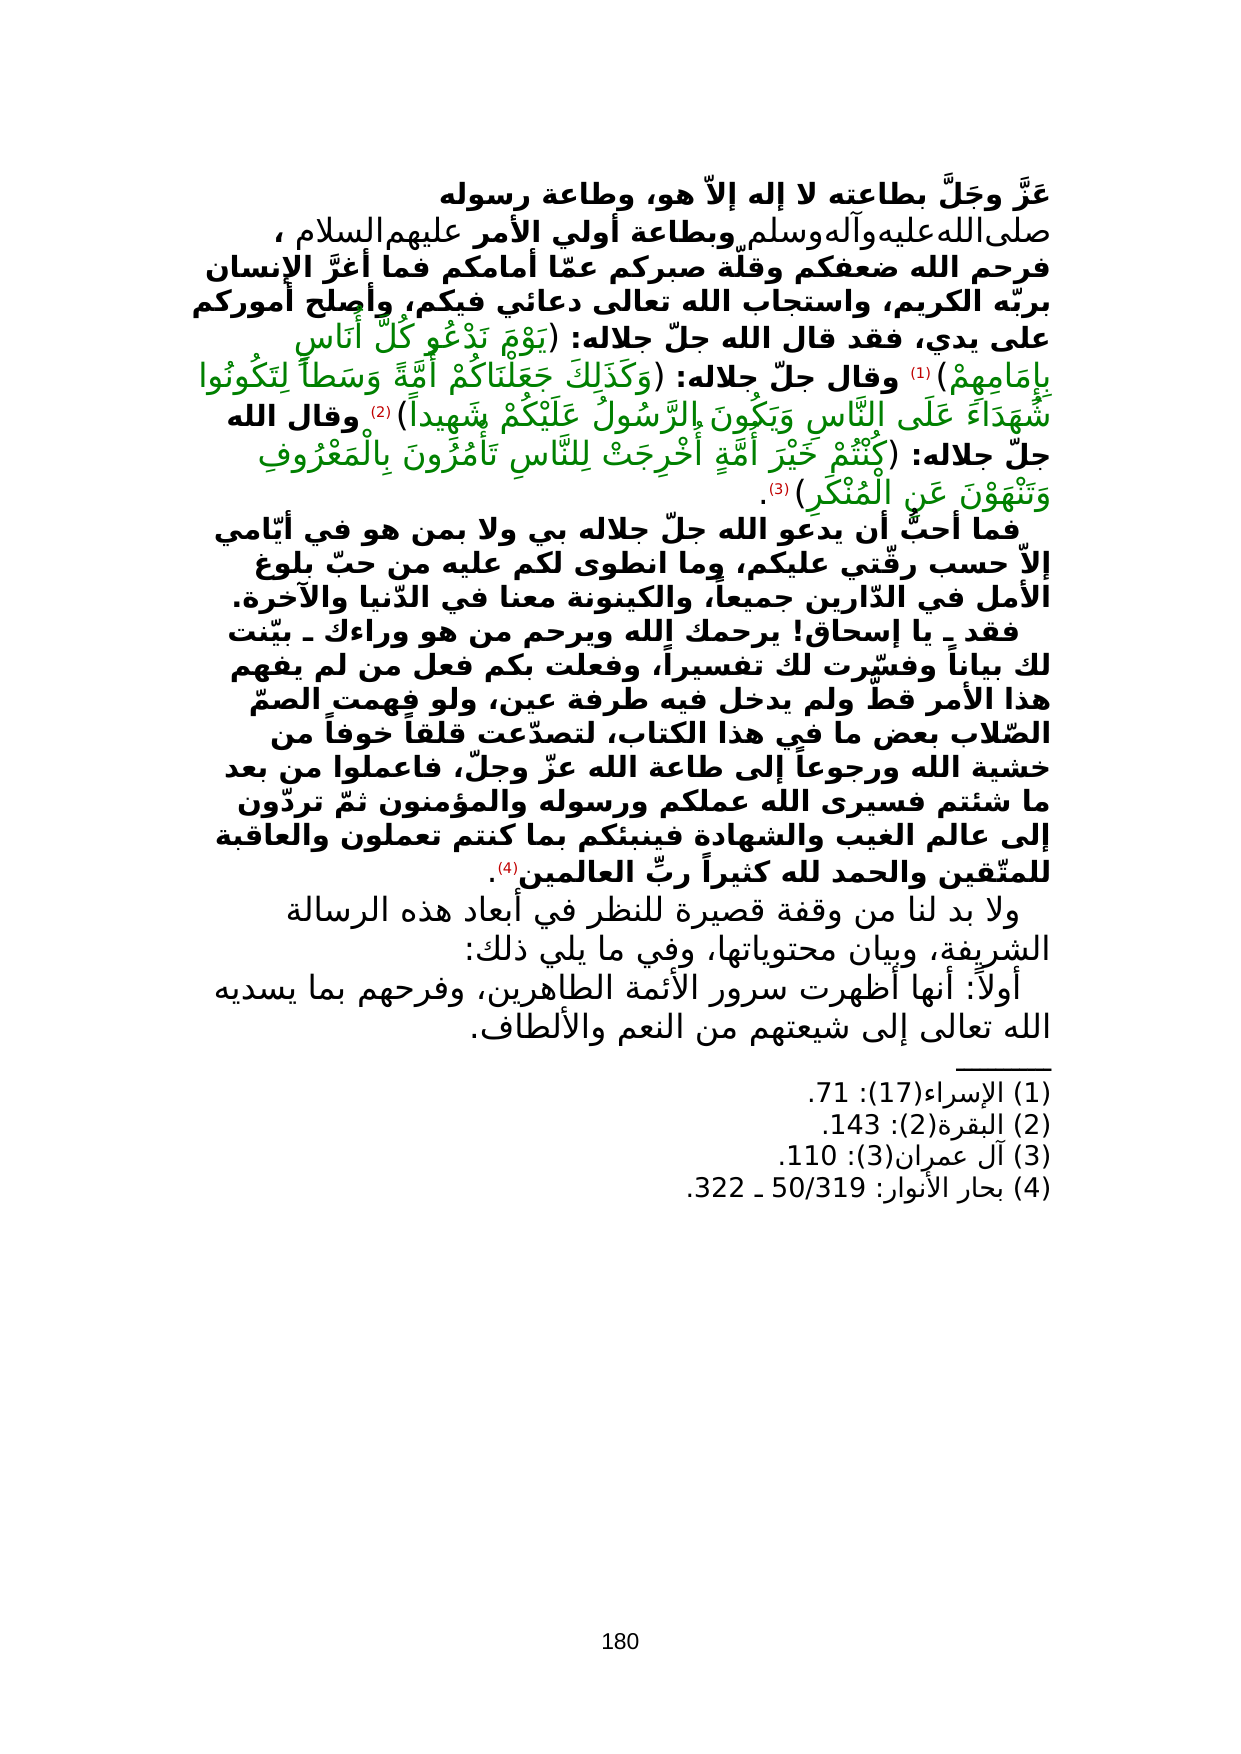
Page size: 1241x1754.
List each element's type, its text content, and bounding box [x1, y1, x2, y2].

text عَزَّ وجَلَّ بطاعته لا إله إلاّ هو، وطاعة رسوله صلى‌الله‌عليه‌وآله‌وسلم وبطاعة أولي الأمر عليهم‌السلام ، فرحم الله ضعفكم وقلّة صبركم عمّا أمامكم فما أغرَّ الإنسان بربّه الكريم، واستجاب الله تعالى دعائي فيكم، وأصلح أموركم على يدي، فقد قال الله جلّ جلاله: (يَوْمَ نَدْعُو كُلَّ أُنَاسٍ بِإِمَامِهِمْ) (1) وقال جلّ جلاله: (وَكَذَلِكَ جَعَلْنَاكُمْ أُمَّةً وَسَطاً لِتَكُونُوا شُهَدَاءَ عَلَى النَّاسِ وَيَكُونَ الرَّسُولُ عَلَيْكُمْ شَهِيداً) (2) وقال الله جلّ جلاله: (كُنْتُمْ خَيْرَ أُمَّةٍ أُخْرِجَتْ لِلنَّاسِ تَأْمُرُونَ بِالْمَعْرُوفِ وَتَنْهَوْنَ عَنِ الْمُنْكَرِ) (3). [189, 177, 1051, 512]
text ولا بد لنا من وقفة قصيرة للنظر في أبعاد هذه الرسالة الشريفة، وبيان محتوياتها، وفي ما يلي ذلك: [189, 891, 1051, 968]
text أولاً: أنها أظهرت سرور الأئمة الطاهرين، وفرحهم بما يسديه الله تعالى إلى شيعتهم من النعم والألطاف. [189, 968, 1051, 1046]
text (3) آل عمران(3): 110. [189, 1141, 1051, 1172]
text فما أحبُّ أن يدعو الله جلّ جلاله بي ولا بمن هو في أيّامي إلاّ حسب رقّتي عليكم، وما انطوى لكم عليه من حبّ بلوغ الأمل في الدّارين جميعاً، والكينونة معنا في الدّنيا والآخرة. [189, 512, 1051, 614]
text (1) الإسراء(17): 71. [189, 1078, 1051, 1109]
text فقد ـ يا إسحاق! يرحمك الله ويرحم من هو وراءك ـ بيّنت لك بياناً وفسّرت لك تفسيراً، وفعلت بكم فعل من لم يفهم هذا الأمر قطُّ ولم يدخل فيه طرفة عين، ولو فهمت الصمّ الصّلاب بعض ما في هذا الكتاب، لتصدّعت قلقاً خوفاً من خشية الله ورجوعاً إلى طاعة الله عزّ وجلّ، فاعملوا من بعد ما شئتم فسيرى الله عملكم ورسوله والمؤمنون ثمّ تردّون إلى عالم الغيب والشهادة فينبئكم بما كنتم تعملون والعاقبة للمتّقين والحمد لله كثيراً ربِّ العالمين(4). [189, 614, 1051, 891]
text (2) البقرة(2): 143. [189, 1109, 1051, 1141]
text ــــــــــــ [189, 1046, 1051, 1078]
text (4) بحار الأنوار: 50/319 ـ 322. [189, 1172, 1051, 1204]
